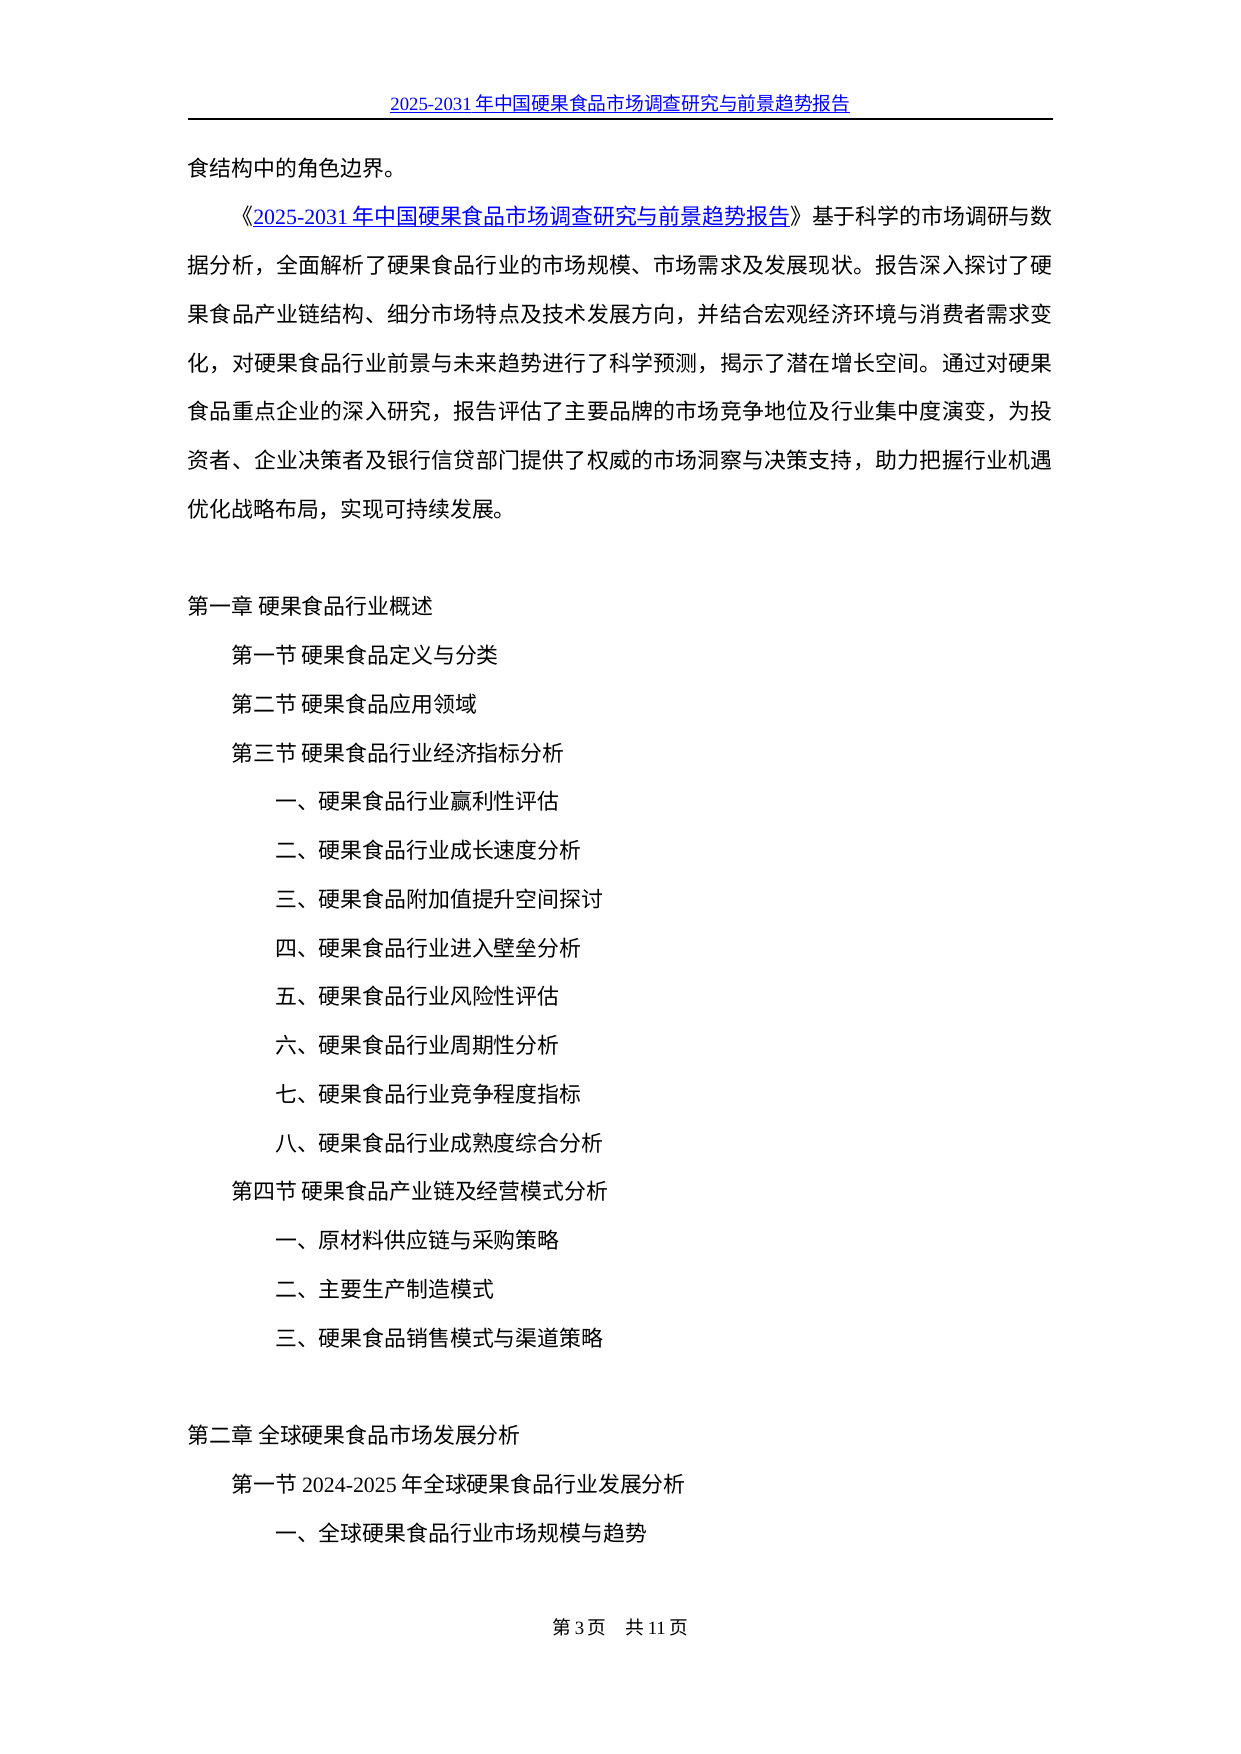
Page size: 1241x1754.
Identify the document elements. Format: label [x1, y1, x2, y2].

text [187, 150, 1053, 1548]
